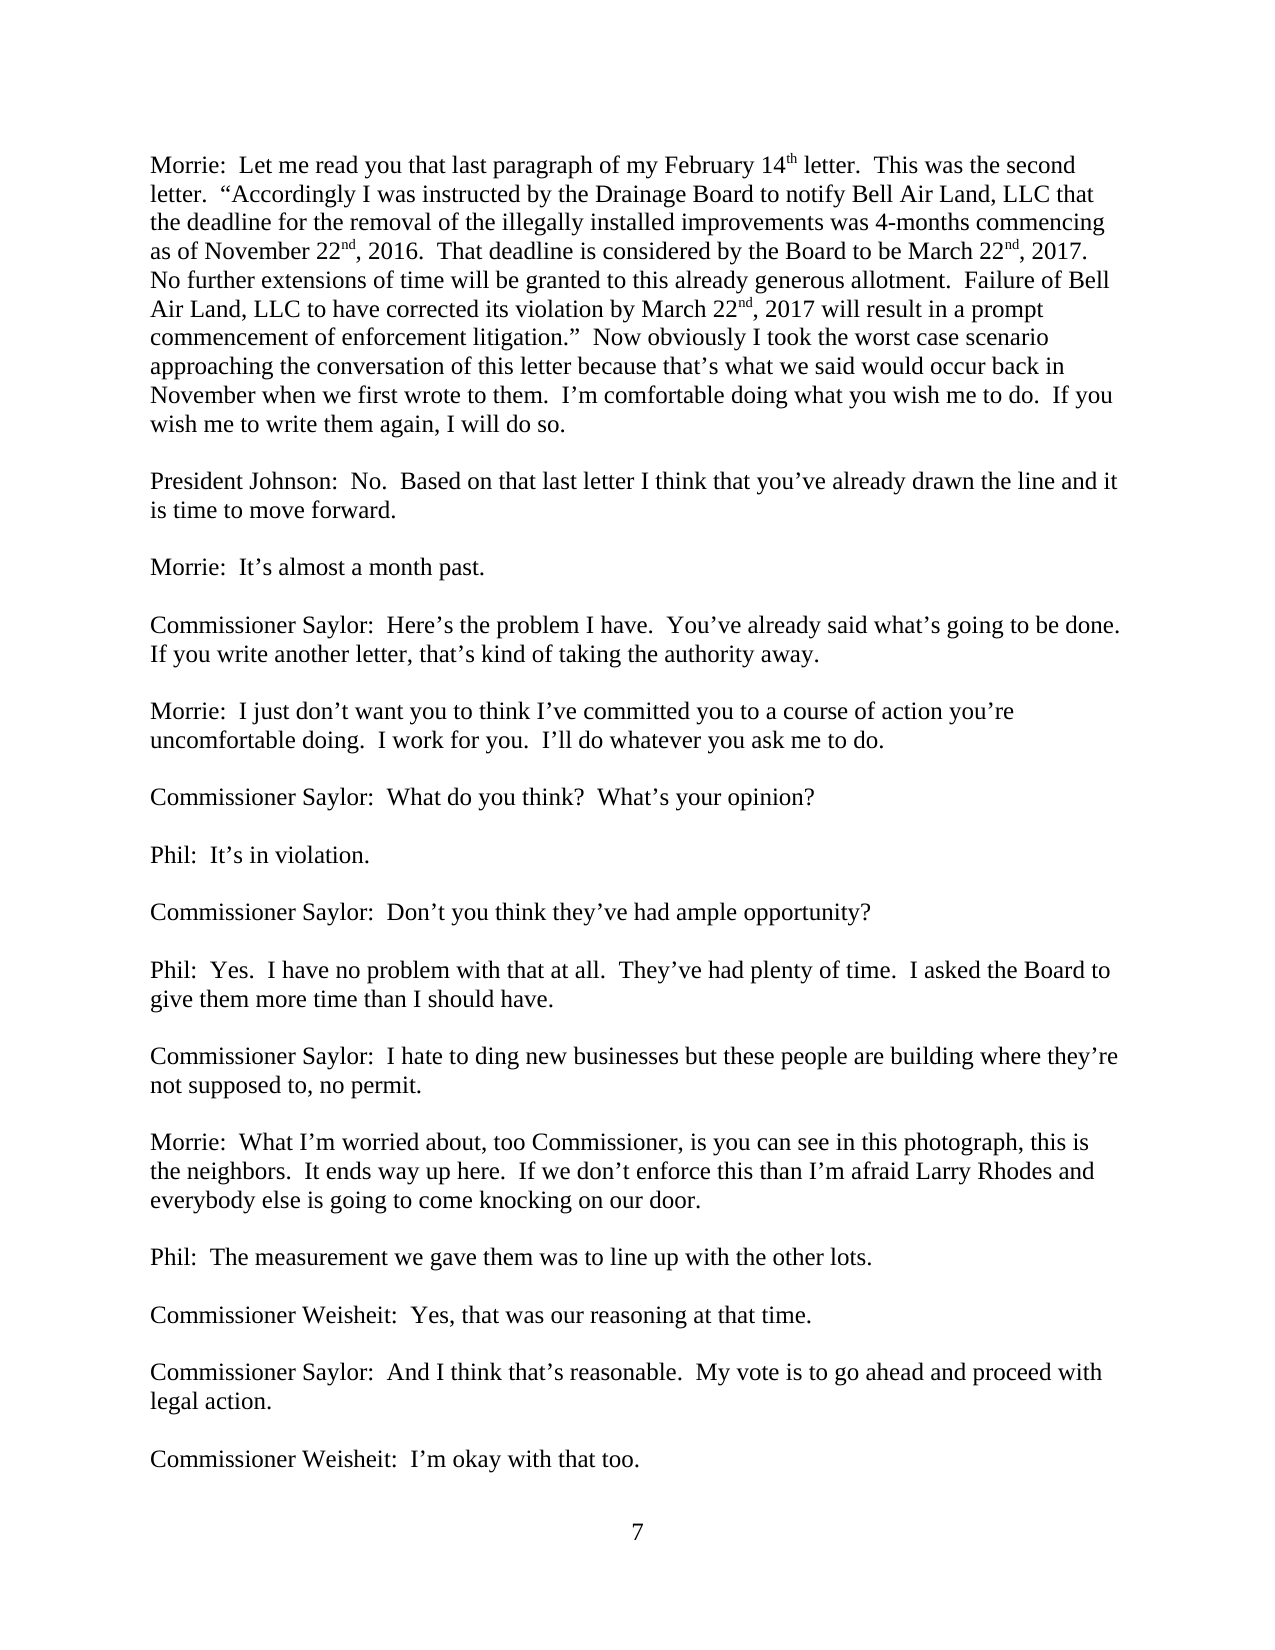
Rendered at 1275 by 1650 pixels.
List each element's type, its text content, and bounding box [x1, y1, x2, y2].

text Morrie: It’s almost a month past. [150, 552, 1125, 581]
text Commissioner Saylor: Here’s the problem I have. You’ve already said what’s going to be done. If you write another letter, that’s kind of taking the authority away. [150, 610, 1125, 667]
text Commissioner Weisheit: I’m okay with that too. [150, 1444, 1125, 1472]
text Phil: It’s in violation. [150, 840, 1125, 869]
text Commissioner Saylor: What do you think? What’s your opinion? [150, 782, 1125, 811]
text Commissioner Saylor: And I think that’s reasonable. My vote is to go ahead and proceed with legal action. [150, 1357, 1125, 1415]
text Morrie: What I’m worried about, too Commissioner, is you can see in this photograph, this is the neighbors. It ends way up here. If we don’t enforce this than I’m afraid Larry Rhodes and everybody else is going to come knocking on our door. [150, 1127, 1125, 1214]
text President Johnson: No. Based on that last letter I think that you’ve already drawn the line and it is time to move forward. [150, 466, 1125, 524]
text Commissioner Saylor: Don’t you think they’ve had ample opportunity? [150, 897, 1125, 926]
text Phil: Yes. I have no problem with that at all. They’ve had plenty of time. I asked the Board to give them more time than I should have. [150, 955, 1125, 1012]
text Morrie: Let me read you that last paragraph of my February 14th letter. This was the second letter. “Accordingly I was instructed by the Drainage Board to notify Bell Air Land, LLC that the deadline for the removal of the illegally installed improvements was 4-months commencing as of November 22nd, 2016. That deadline is considered by the Board to be March 22nd, 2017. No further extensions of time will be granted to this already generous allotment. Failure of Bell Air Land, LLC to have corrected its violation by March 22nd, 2017 will result in a prompt commencement of enforcement litigation.” Now obviously I took the worst case scenario approaching the conversation of this letter because that’s what we said would occur back in November when we first wrote to them. I’m comfortable doing what you wish me to do. If you wish me to write them again, I will do so. [150, 150, 1125, 437]
text Commissioner Weisheit: Yes, that was our reasoning at that time. [150, 1300, 1125, 1329]
text Phil: The measurement we gave them was to line up with the other lots. [150, 1242, 1125, 1271]
text Morrie: I just don’t want you to think I’ve committed you to a course of action you’re uncomfortable doing. I work for you. I’ll do whatever you ask me to do. [150, 696, 1125, 754]
text Commissioner Saylor: I hate to ding new businesses but these people are building where they’re not supposed to, no permit. [150, 1041, 1125, 1099]
